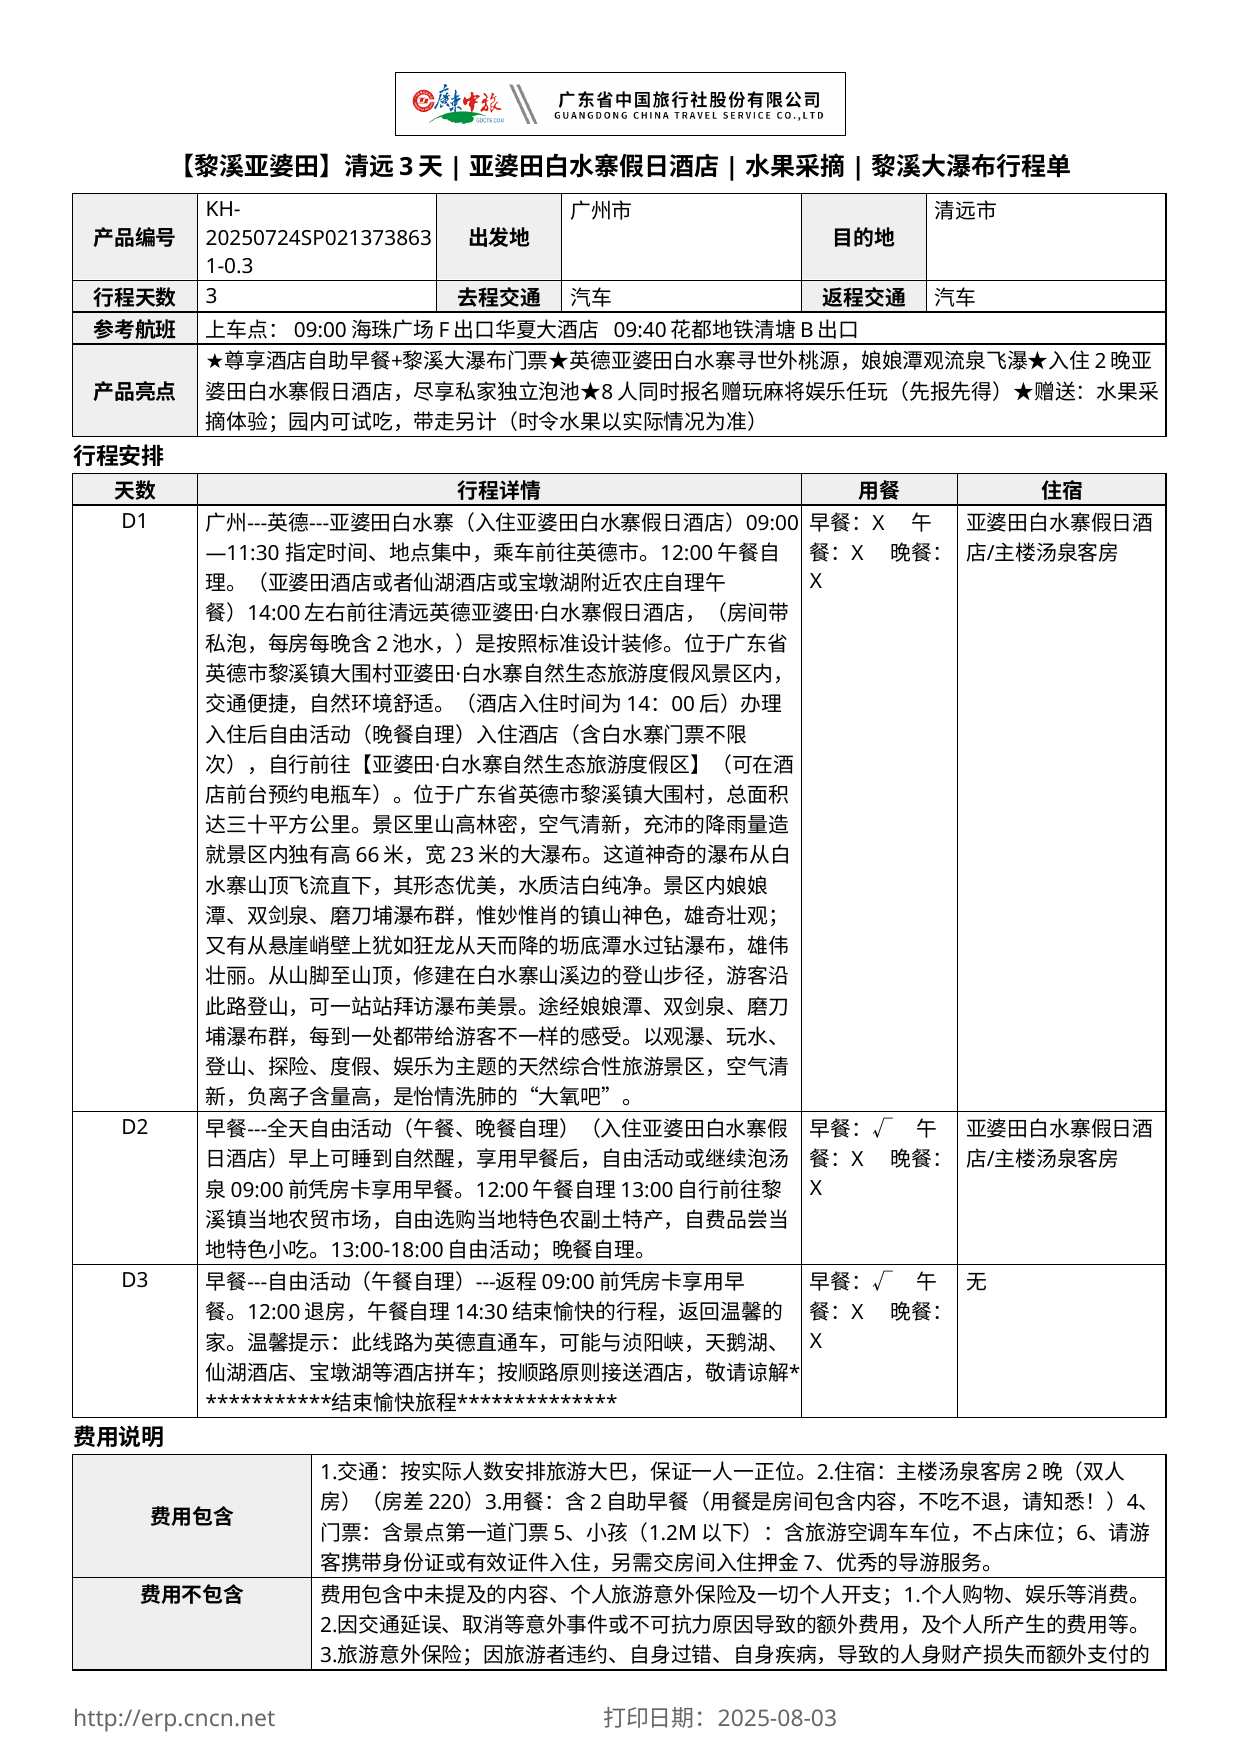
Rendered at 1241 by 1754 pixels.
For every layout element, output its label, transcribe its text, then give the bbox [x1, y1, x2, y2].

table_header 住宿 [958, 474, 1165, 504]
table_header 1.交通：按实际人数安排旅游大巴，保证一人一正位。 [312, 1455, 1165, 1576]
table_cell 早餐---自由活动（午餐自理）---返程 [198, 1265, 801, 1417]
table_cell D3 [73, 1265, 197, 1417]
table_cell 产品亮点 [73, 345, 197, 436]
table_cell 行程天数 [73, 281, 197, 311]
table_header 天数 [73, 474, 197, 504]
table_header 目的地 [802, 194, 926, 279]
table_cell 上车点： [198, 313, 1165, 343]
table_header 出发地 [437, 194, 561, 279]
table_cell 早餐：√ 午餐：X 晚餐：X [802, 1265, 957, 1417]
table_cell ★尊享酒店自助早餐+黎溪大瀑布门票 [198, 345, 1165, 436]
table_header 行程详情 [198, 474, 801, 504]
table_cell 3 [198, 281, 436, 311]
table_cell 无 [958, 1265, 1165, 1417]
table_header 用餐 [802, 474, 957, 504]
table_cell 亚婆田白水寨假日酒店/主楼汤泉客房 [958, 1112, 1165, 1264]
table_cell 参考航班 [73, 313, 197, 343]
table_cell 早餐---全天自由活动（午餐、晚餐自理）（入住亚婆田白水寨假日酒店） [198, 1112, 801, 1264]
table_cell D2 [73, 1112, 197, 1264]
text 费用说明 [73, 1419, 1167, 1452]
table_header 费用包含 [73, 1455, 311, 1576]
table_header 广州市 [562, 194, 801, 279]
table_header KH-20250724SP0213738631-0.3 [198, 194, 436, 279]
picture [396, 73, 845, 135]
table_cell 早餐：X 午餐：X 晚餐：X [802, 506, 957, 1111]
table_cell 早餐：√ 午餐：X 晚餐：X [802, 1112, 957, 1264]
text 行程安排 [73, 438, 1167, 471]
table_header 产品编号 [73, 194, 197, 279]
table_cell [312, 1578, 1165, 1669]
table_cell 费用不包含 [73, 1578, 311, 1669]
text 【黎溪亚婆田】清远3天 | 亚婆田白水寨假日酒店 | 水果采摘 | 黎溪大瀑布行程单 [73, 146, 1167, 182]
table_cell 亚婆田白水寨假日酒店/主楼汤泉客房 [958, 506, 1165, 1111]
table_cell D1 [73, 506, 197, 1111]
table_cell 去程交通 [437, 281, 561, 311]
table_cell 返程交通 [802, 281, 926, 311]
table_cell 汽车 [562, 281, 801, 311]
table_cell 汽车 [927, 281, 1165, 311]
table_header 清远市 [927, 194, 1165, 279]
table_cell 广州---英德---亚婆田白水寨（入住亚婆田白水寨假日酒店） [198, 506, 801, 1111]
